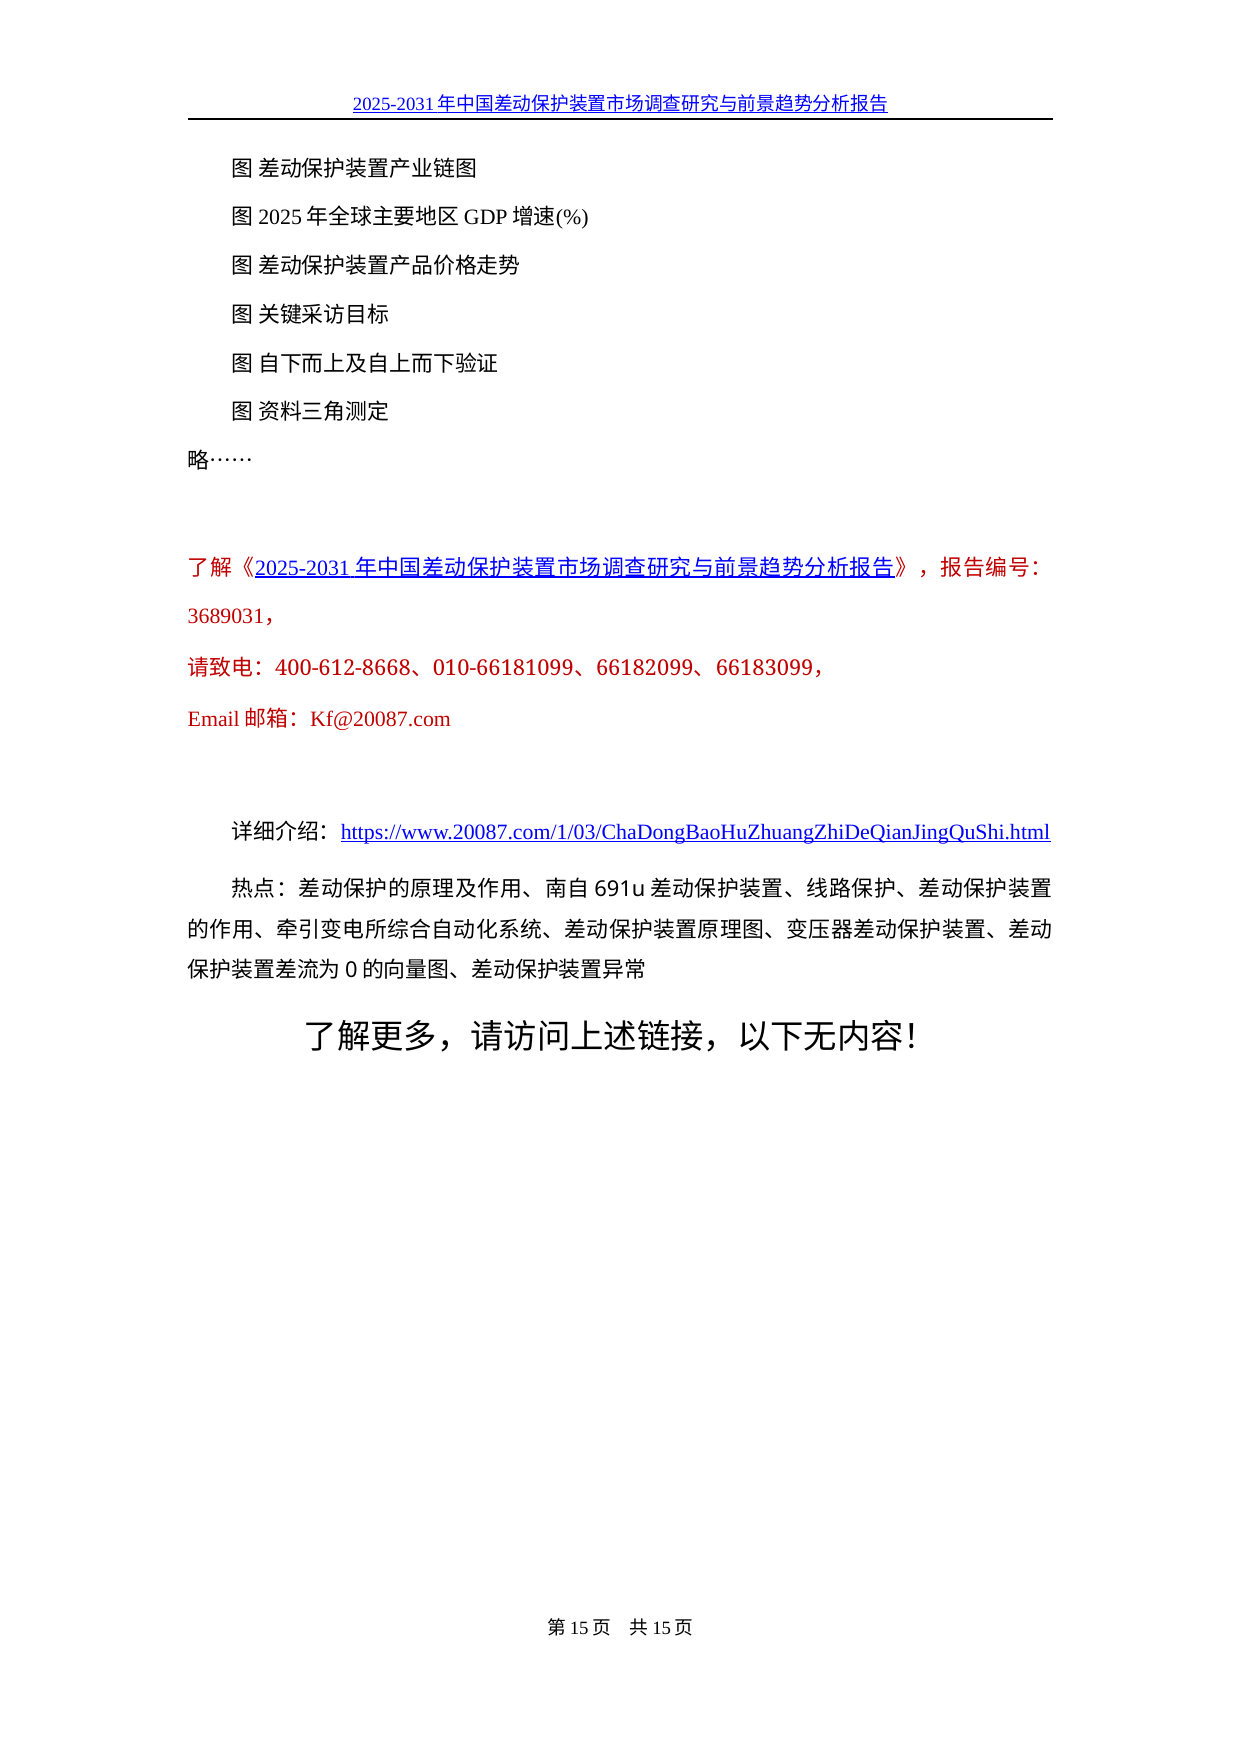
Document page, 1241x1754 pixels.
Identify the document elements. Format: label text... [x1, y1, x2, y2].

text 了解《2025-2031年中国差动保护装置市场调查研究与前景趋势分析报告》，报告编号：3689031， [187, 549, 1053, 630]
title 了解更多，请访问上述链接，以下无内容！ [187, 1002, 1053, 1067]
text 热点：差动保护的原理及作用、南自691u差动保护装置、线路保护、差动保护装置的作用、牵引变电所综合自动化系统、差动保护装置原理图、变压器差动保护装置、差动保护装置差流为0的向量图、差动保护装置异常 [187, 871, 1053, 984]
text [187, 150, 1053, 475]
text 详细介绍：https://www.20087.com/1/03/ChaDongBaoHuZhuangZhiDeQianJingQuShi.html [187, 814, 1053, 846]
text 请致电：400-612-8668、010-66181099、66182099、66183099， [187, 649, 1053, 682]
text Email邮箱：Kf@20087.com [187, 701, 1053, 733]
